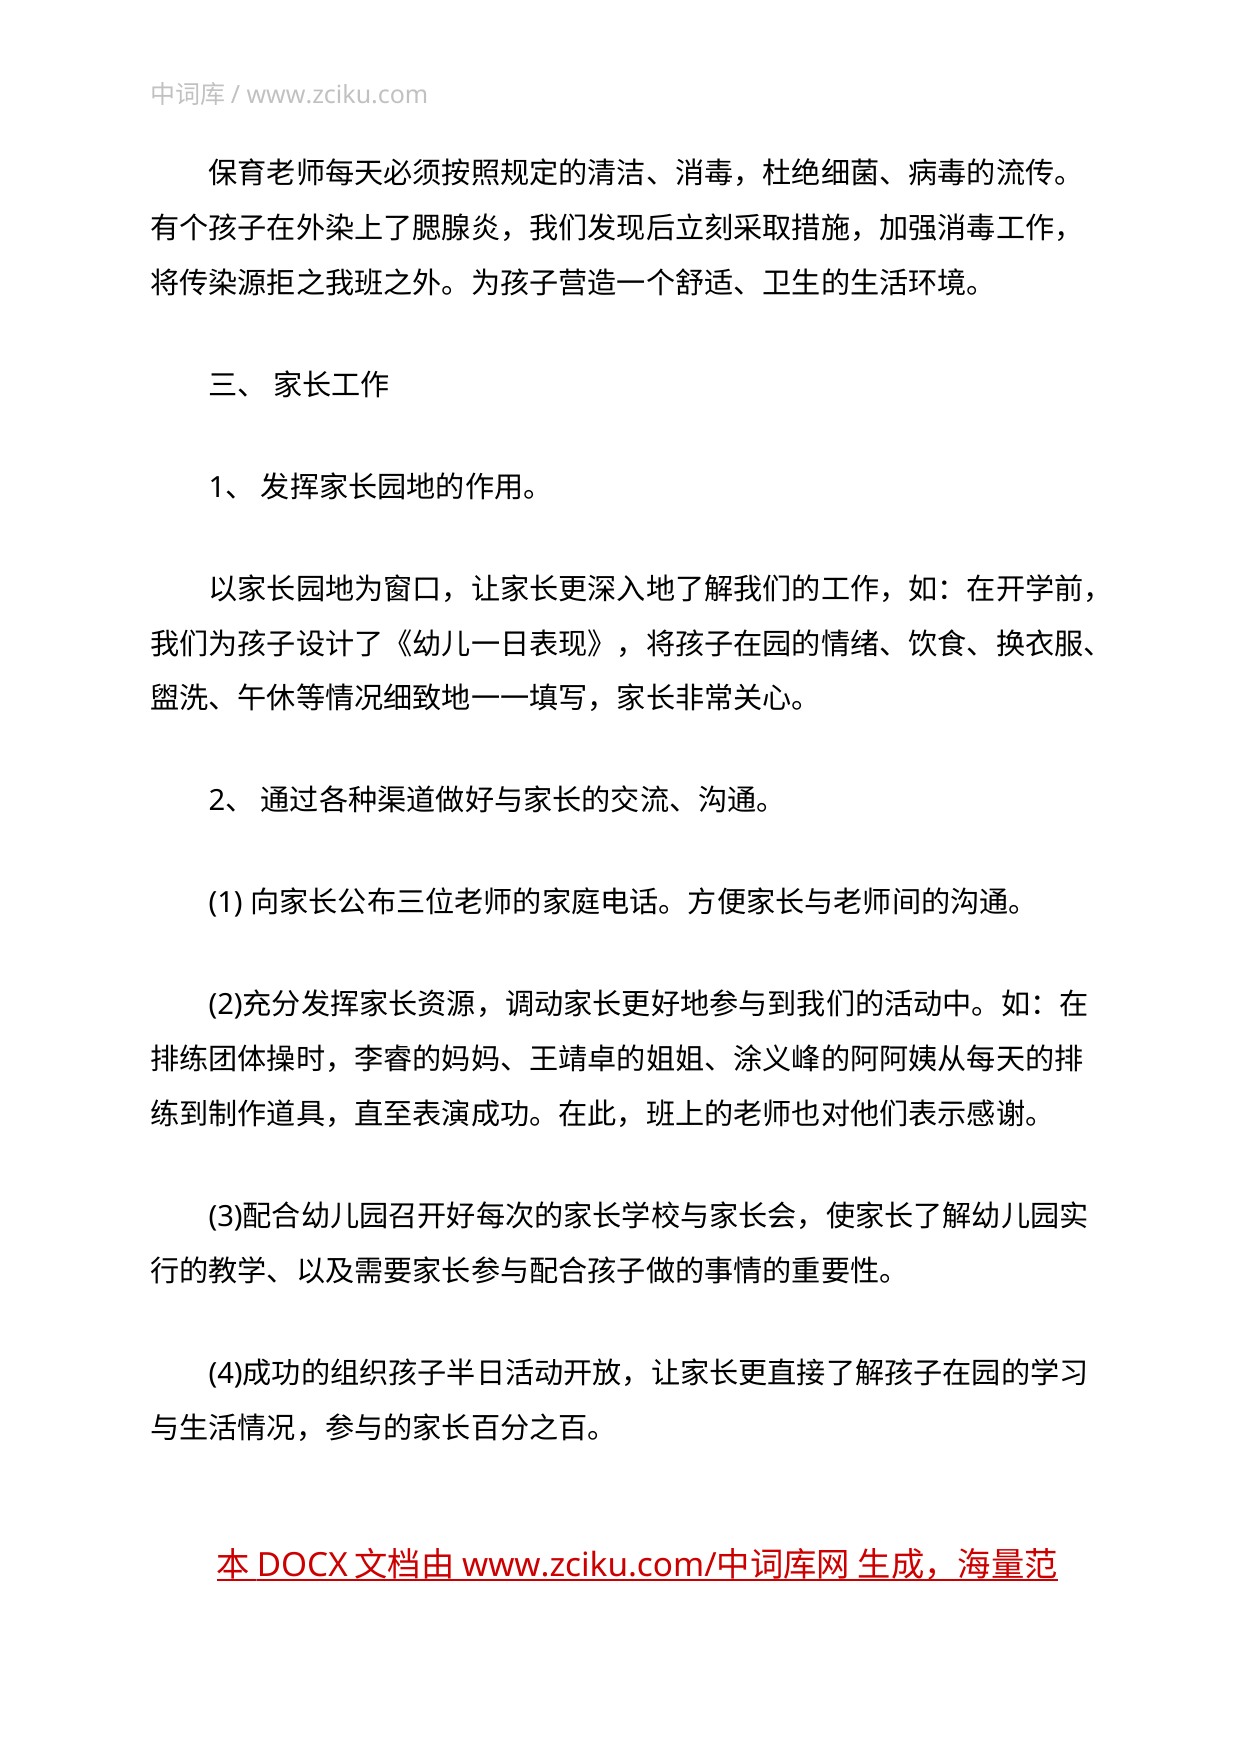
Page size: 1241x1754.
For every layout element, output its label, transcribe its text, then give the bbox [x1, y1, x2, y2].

text 2、 通过各种渠道做好与家长的交流、沟通。 [150, 777, 1090, 819]
text (4)成功的组织孩子半日活动开放，让家长更直接了解孩子在园的学习与生活情况，参与的家长百分之百。 [150, 1349, 1090, 1447]
text (3)配合幼儿园召开好每次的家长学校与家长会，使家长了解幼儿园实行的教学、以及需要家长参与配合孩子做的事情的重要性。 [150, 1192, 1090, 1290]
text 以家长园地为窗口，让家长更深入地了解我们的工作，如：在开学前，我们为孩子设计了《幼儿一日表现》，将孩子在园的情绪、饮食、换衣服、盥洗、午休等情况细致地一一填写，家长非常关心。 [150, 565, 1090, 717]
text 1、 发挥家长园地的作用。 [150, 463, 1090, 506]
text 三、 家长工作 [150, 362, 1090, 404]
text (2)充分发挥家长资源，调动家长更好地参与到我们的活动中。如：在排练团体操时，李睿的妈妈、王靖卓的姐姐、涂义峰的阿阿姨从每天的排练到制作道具，直至表演成功。在此，班上的老师也对他们表示感谢。 [150, 981, 1090, 1133]
text 保育老师每天必须按照规定的清洁、消毒，杜绝细菌、病毒的流传。有个孩子在外染上了腮腺炎，我们发现后立刻采取措施，加强消毒工作，将传染源拒之我班之外。为孩子营造一个舒适、卫生的生活环境。 [150, 150, 1090, 302]
text (1) 向家长公布三位老师的家庭电话。方便家长与老师间的沟通。 [150, 879, 1090, 921]
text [150, 1537, 1090, 1586]
